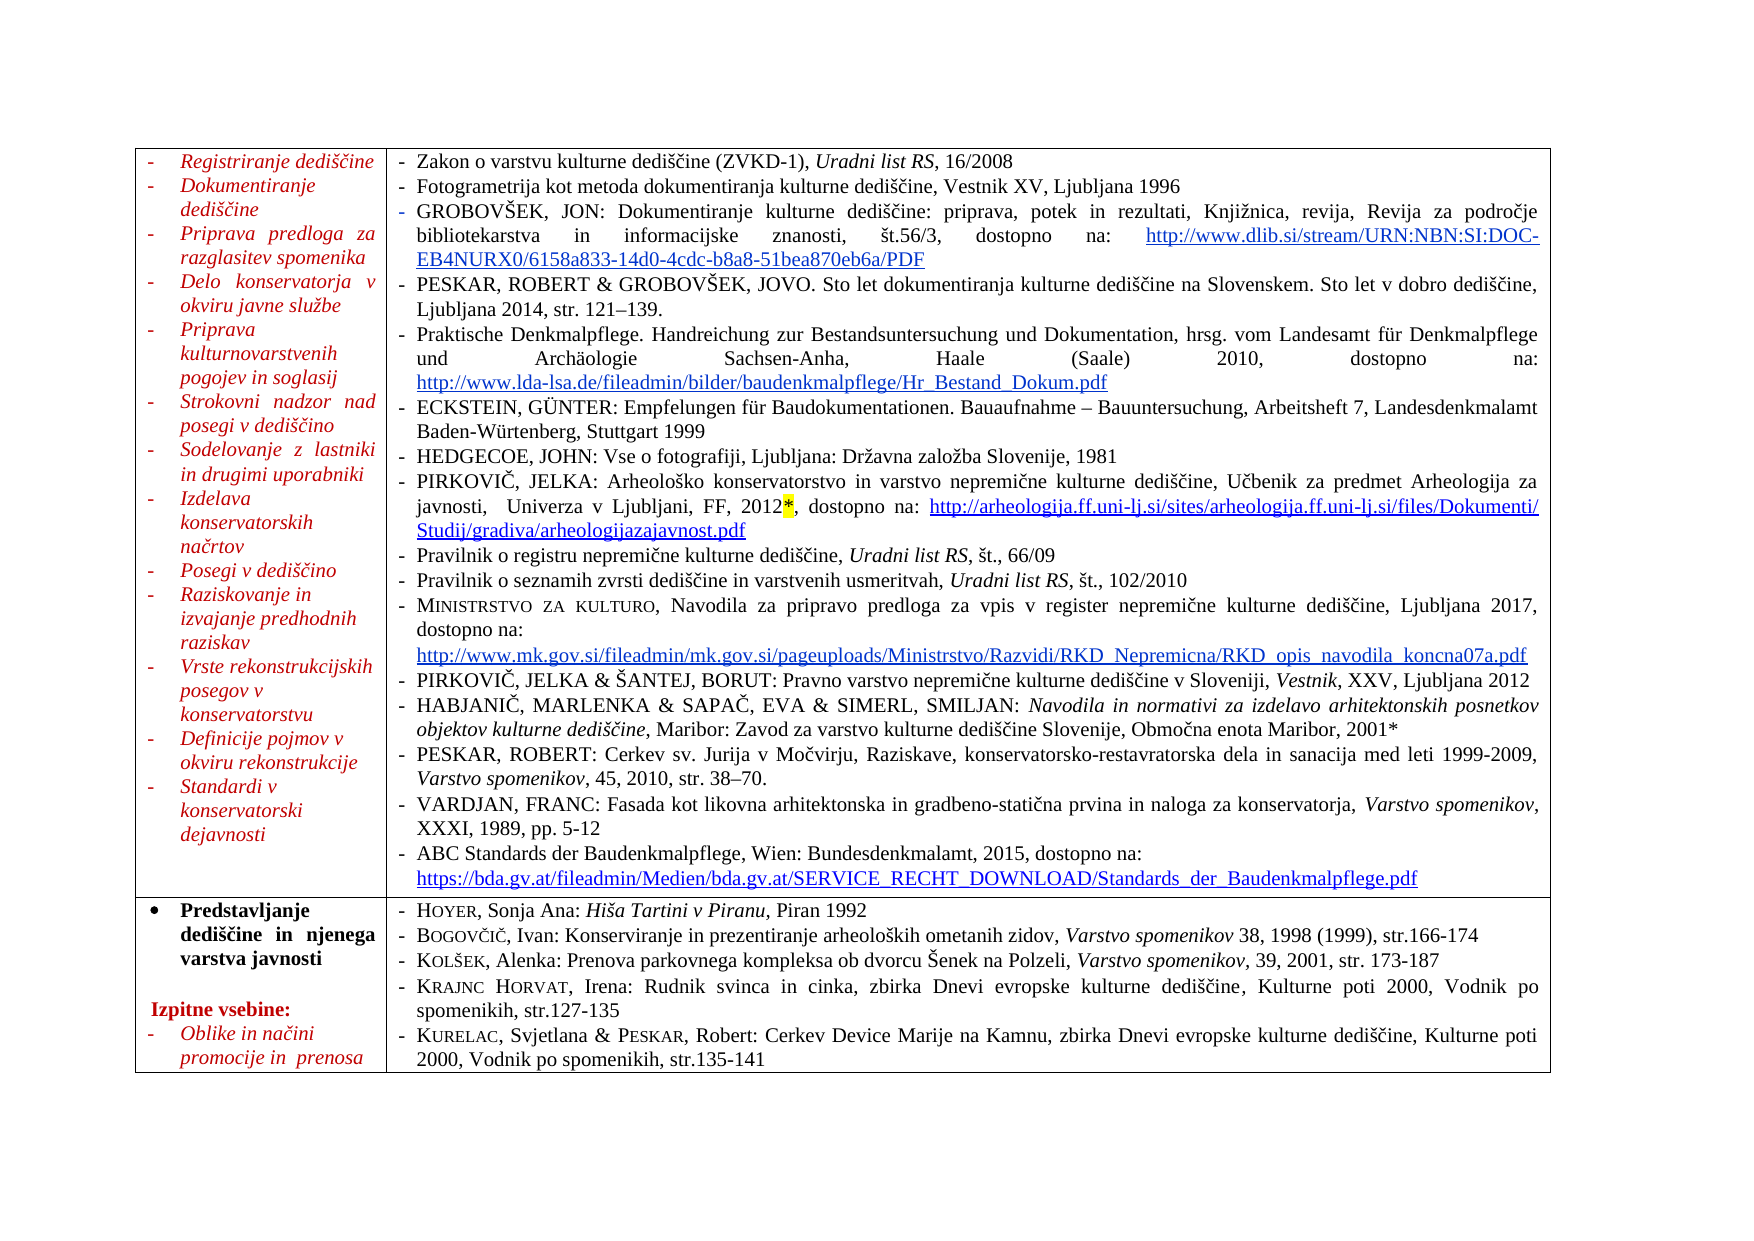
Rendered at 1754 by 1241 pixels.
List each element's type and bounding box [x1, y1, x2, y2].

table_cell [387, 149, 1550, 897]
table_cell [136, 149, 386, 897]
table_cell [136, 898, 386, 1072]
table_cell [387, 898, 1550, 1072]
